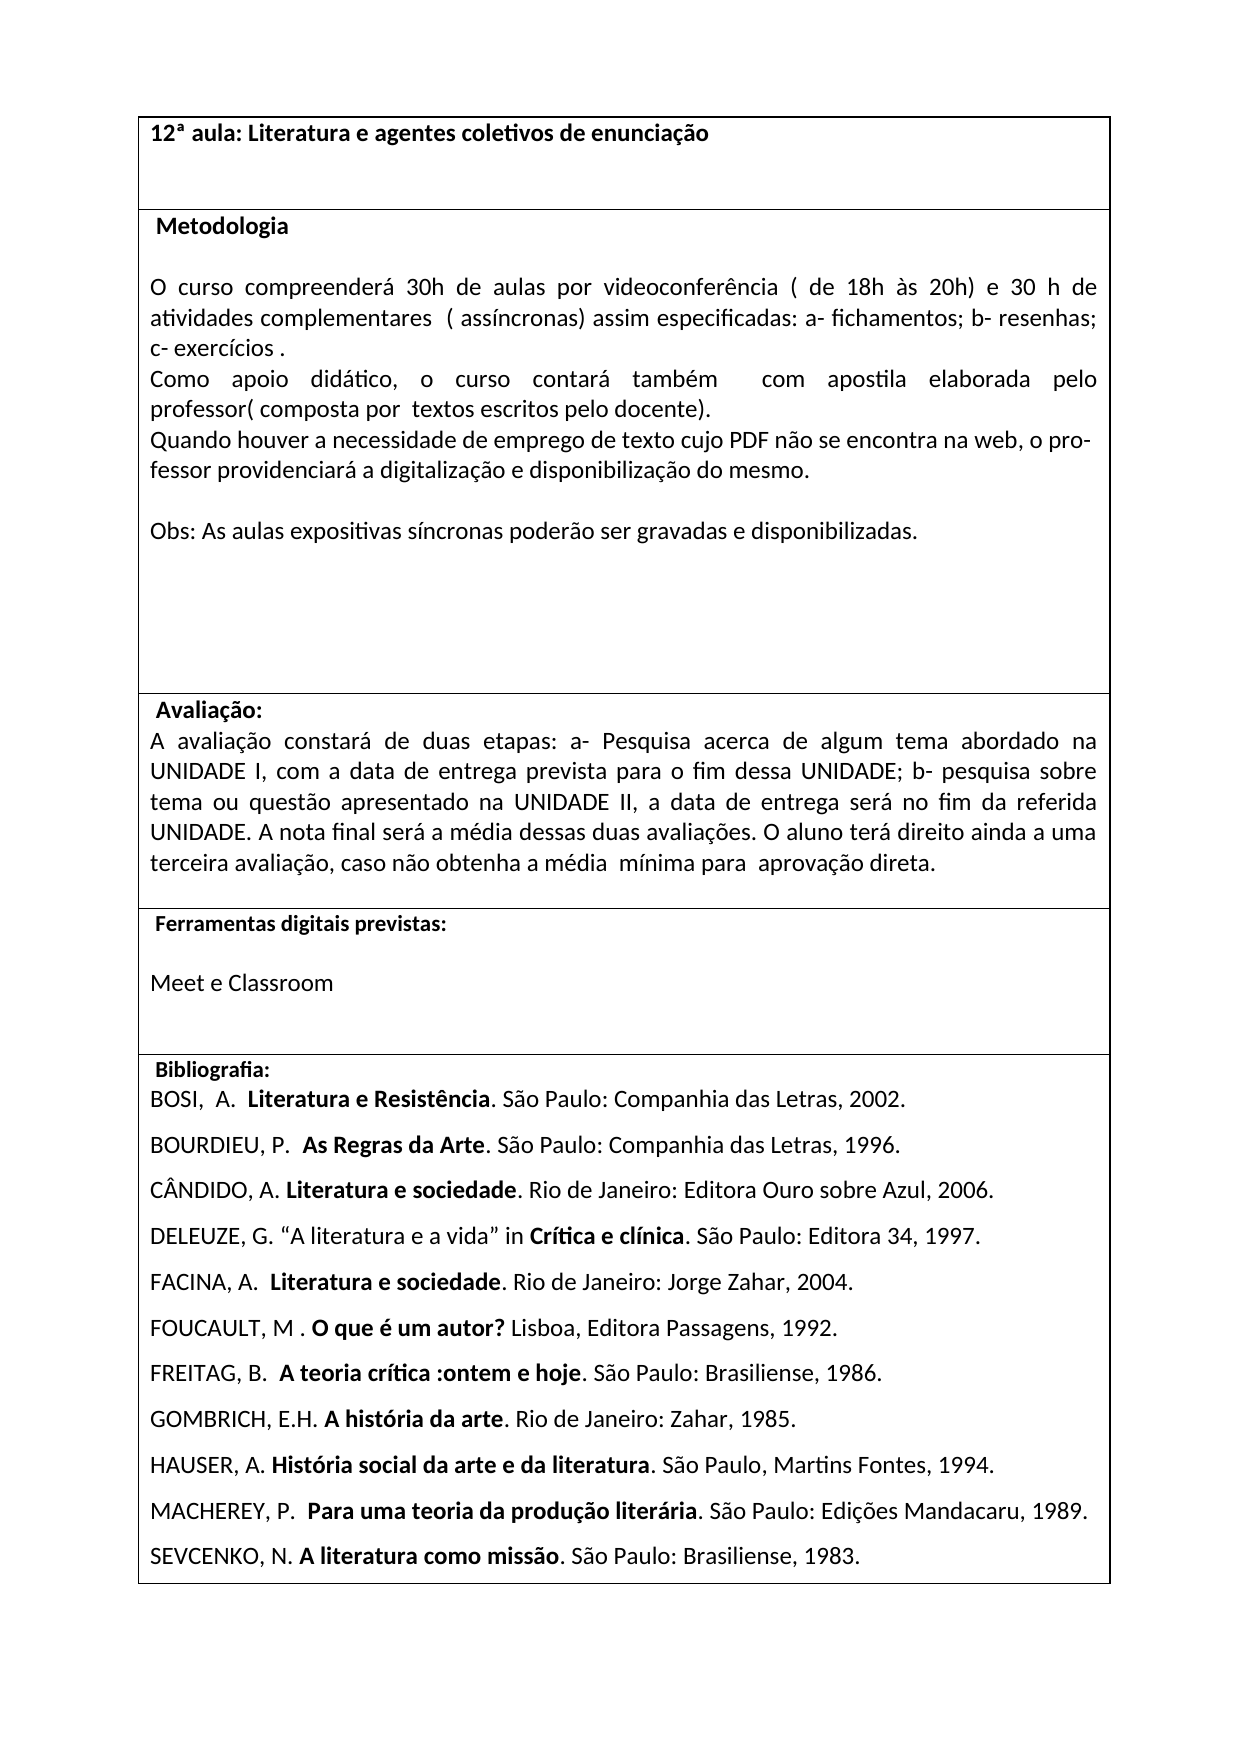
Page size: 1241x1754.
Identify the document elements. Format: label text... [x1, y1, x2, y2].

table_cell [139, 1055, 1109, 1583]
table_cell Ferramentas digitais previstas: Meet e Classroom [139, 909, 1109, 1054]
table_cell Metodologia O curso compreenderá 30h de aulas por videoconferência ( de 18h às 20h) e 30 h de atividades complementares ( assíncronas) assim especificadas: a- fichamentos; b- resenhas; c- exercícios . Como apoio didático, o curso contará também com apostila elaborada pelo professor( composta por textos escritos pelo docente). Quando houver a necessidade de emprego de texto cujo PDF não se encontra na web, o pro- fessor providenciará a digitalização e disponibilização do mesmo. Obs: As aulas expositivas síncronas poderão ser gravadas e disponibilizadas. [139, 210, 1109, 693]
table_cell Avaliação: A avaliação constará de duas etapas: a- Pesquisa acerca de algum tema abordado na UNIDADE I, com a data de entrega prevista para o fim dessa UNIDADE; b- pesquisa sobre tema ou questão apresentado na UNIDADE II, a data de entrega será no fim da referida UNIDADE. A nota final será a média dessas duas avaliações. O aluno terá direito ainda a uma terceira avaliação, caso não obtenha a média mínima para aprovação direta. [139, 694, 1109, 908]
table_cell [139, 118, 1109, 209]
